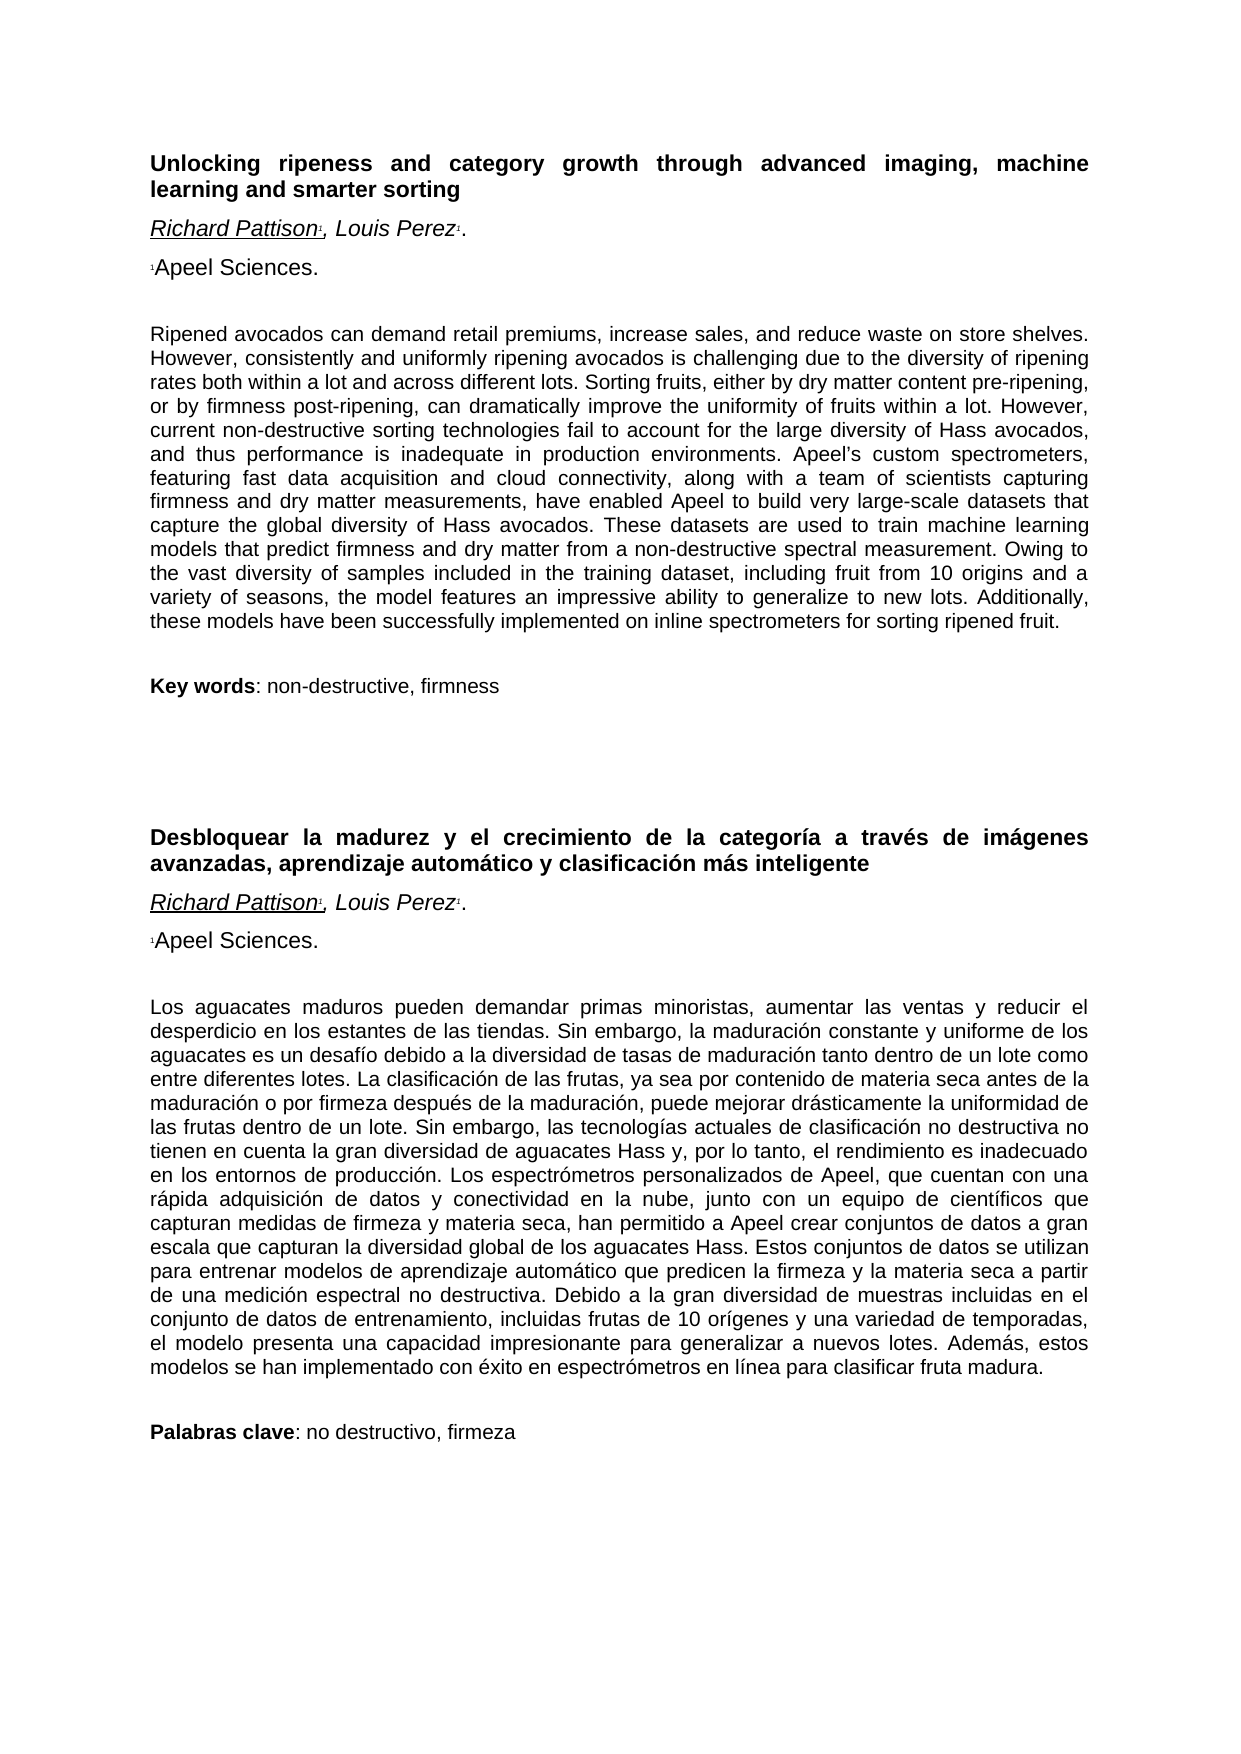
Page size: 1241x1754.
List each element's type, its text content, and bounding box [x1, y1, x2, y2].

text Palabras clave: no destructivo, firmeza [150, 1391, 1090, 1444]
text Unlocking ripeness and category growth through advanced imaging, machine learning and smarter sorting [150, 150, 1090, 203]
text Los aguacates maduros pueden demandar primas minoristas, aumentar las ventas y reducir el desperdicio en los estantes de las tiendas. Sin embargo, la maduración constante y uniforme de los aguacates es un desafío debido a la diversidad de tasas de maduración tanto dentro de un lote como entre diferentes lotes. La clasificación de las frutas, ya sea por contenido de materia seca antes de la maduración o por firmeza después de la maduración, puede mejorar drásticamente la uniformidad de las frutas dentro de un lote. Sin embargo, las tecnologías actuales de clasificación no destructiva no tienen en cuenta la gran diversidad de aguacates Hass y, por lo tanto, el rendimiento es inadecuado en los entornos de producción. Los espectrómetros personalizados de Apeel, que cuentan con una rápida adquisición de datos y conectividad en la nube, junto con un equipo de científicos que capturan medidas de firmeza y materia seca, han permitido a Apeel crear conjuntos de datos a gran escala que capturan la diversidad global de los aguacates Hass. Estos conjuntos de datos se utilizan para entrenar modelos de aprendizaje automático que predicen la firmeza y la materia seca a partir de una medición espectral no destructiva. Debido a la gran diversidad de muestras incluidas en el conjunto de datos de entrenamiento, incluidas frutas de 10 orígenes y una variedad de temporadas, el modelo presenta una capacidad impresionante para generalizar a nuevos lotes. Además, estos modelos se han implementado con éxito en espectrómetros en línea para clasificar fruta madura. [150, 995, 1090, 1378]
text Key words: non-destructive, firmness [150, 674, 1090, 698]
text 1Apeel Sciences. [150, 927, 1090, 954]
text Richard Pattison1, Louis Perez1. [150, 215, 1090, 242]
text Ripened avocados can demand retail premiums, increase sales, and reduce waste on store shelves. However, consistently and uniformly ripening avocados is challenging due to the diversity of ripening rates both within a lot and across different lots. Sorting fruits, either by dry matter content pre-ripening, or by firmness post-ripening, can dramatically improve the uniformity of fruits within a lot. However, current non-destructive sorting technologies fail to account for the large diversity of Hass avocados, and thus performance is inadequate in production environments. Apeel’s custom spectrometers, featuring fast data acquisition and cloud connectivity, along with a team of scientists capturing firmness and dry matter measurements, have enabled Apeel to build very large-scale datasets that capture the global diversity of Hass avocados. These datasets are used to train machine learning models that predict firmness and dry matter from a non-destructive spectral measurement. Owing to the vast diversity of samples included in the training dataset, including fruit from 10 origins and a variety of seasons, the model features an impressive ability to generalize to new lots. Additionally, these models have been successfully implemented on inline spectrometers for sorting ripened fruit. [150, 322, 1090, 633]
text 1Apeel Sciences. [150, 254, 1090, 280]
text Richard Pattison1, Louis Perez1. [150, 889, 1090, 915]
text Desbloquear la madurez y el crecimiento de la categoría a través de imágenes avanzadas, aprendizaje automático y clasificación más inteligente [150, 823, 1090, 876]
